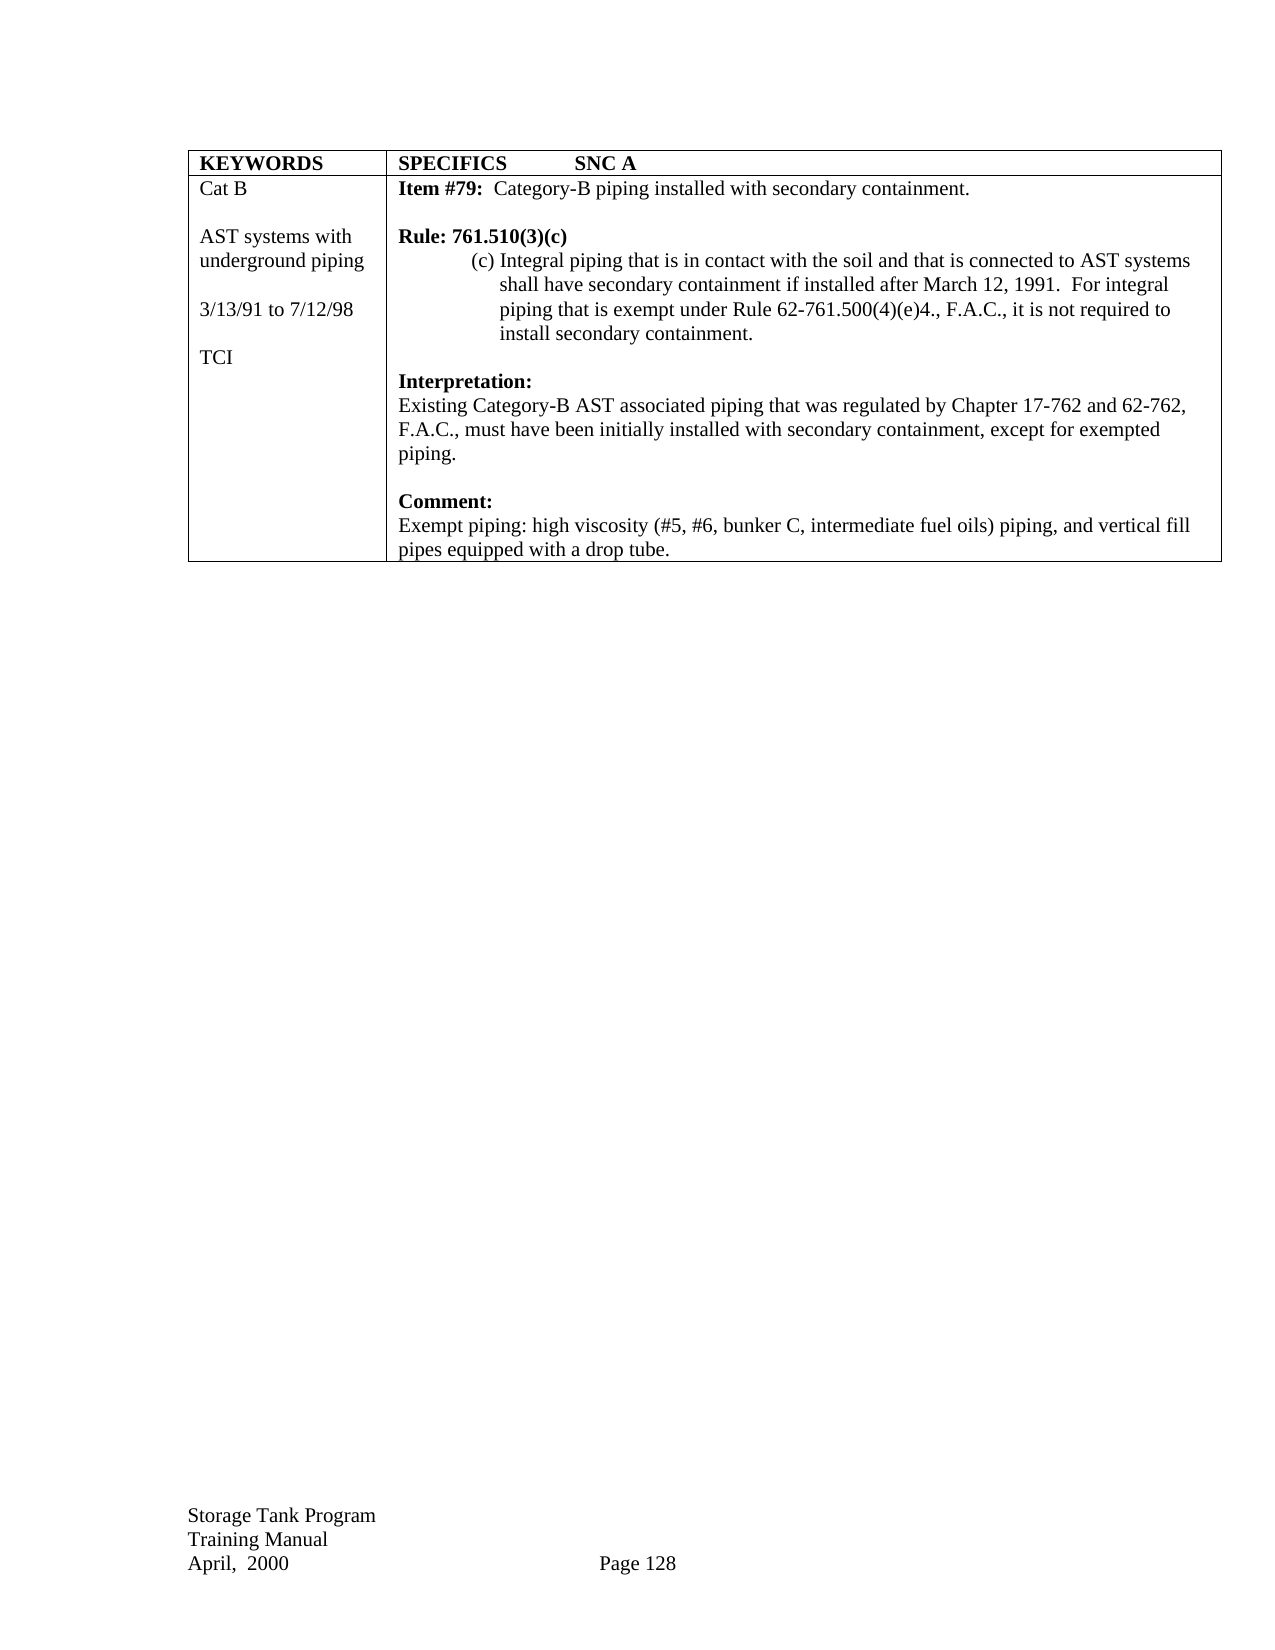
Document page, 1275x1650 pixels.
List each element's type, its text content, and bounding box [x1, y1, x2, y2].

table_cell Cat B AST systems with underground piping 3/13/91 to 7/12/98 [189, 176, 386, 561]
table_cell Item #79: Category-B piping installed with secondary containment. Rule: 761.510(3)(c) (c) Integral piping that is in contact with the soil and that is connected to AST systems shall have secondary containment if installed after March 12, 1991. For integral piping that is exempt under Rule 62-761.500(4)(e)4., F.A.C., it is not required to install secondary containment. Interpretation: Existing Category-B AST associated piping that was regulated by Chapter 17-762 and 62-762, F.A.C., must have been initially installed with secondary containment, except for exempted piping. Comment: Exempt piping: high viscosity (#5, #6, bunker C, intermediate fuel oils) piping, and vertical fill pipes equipped with a drop tube. [387, 176, 1221, 561]
table_header SPECIFICS SNC A [387, 151, 1221, 175]
table_header KEYWORDS [189, 151, 386, 175]
